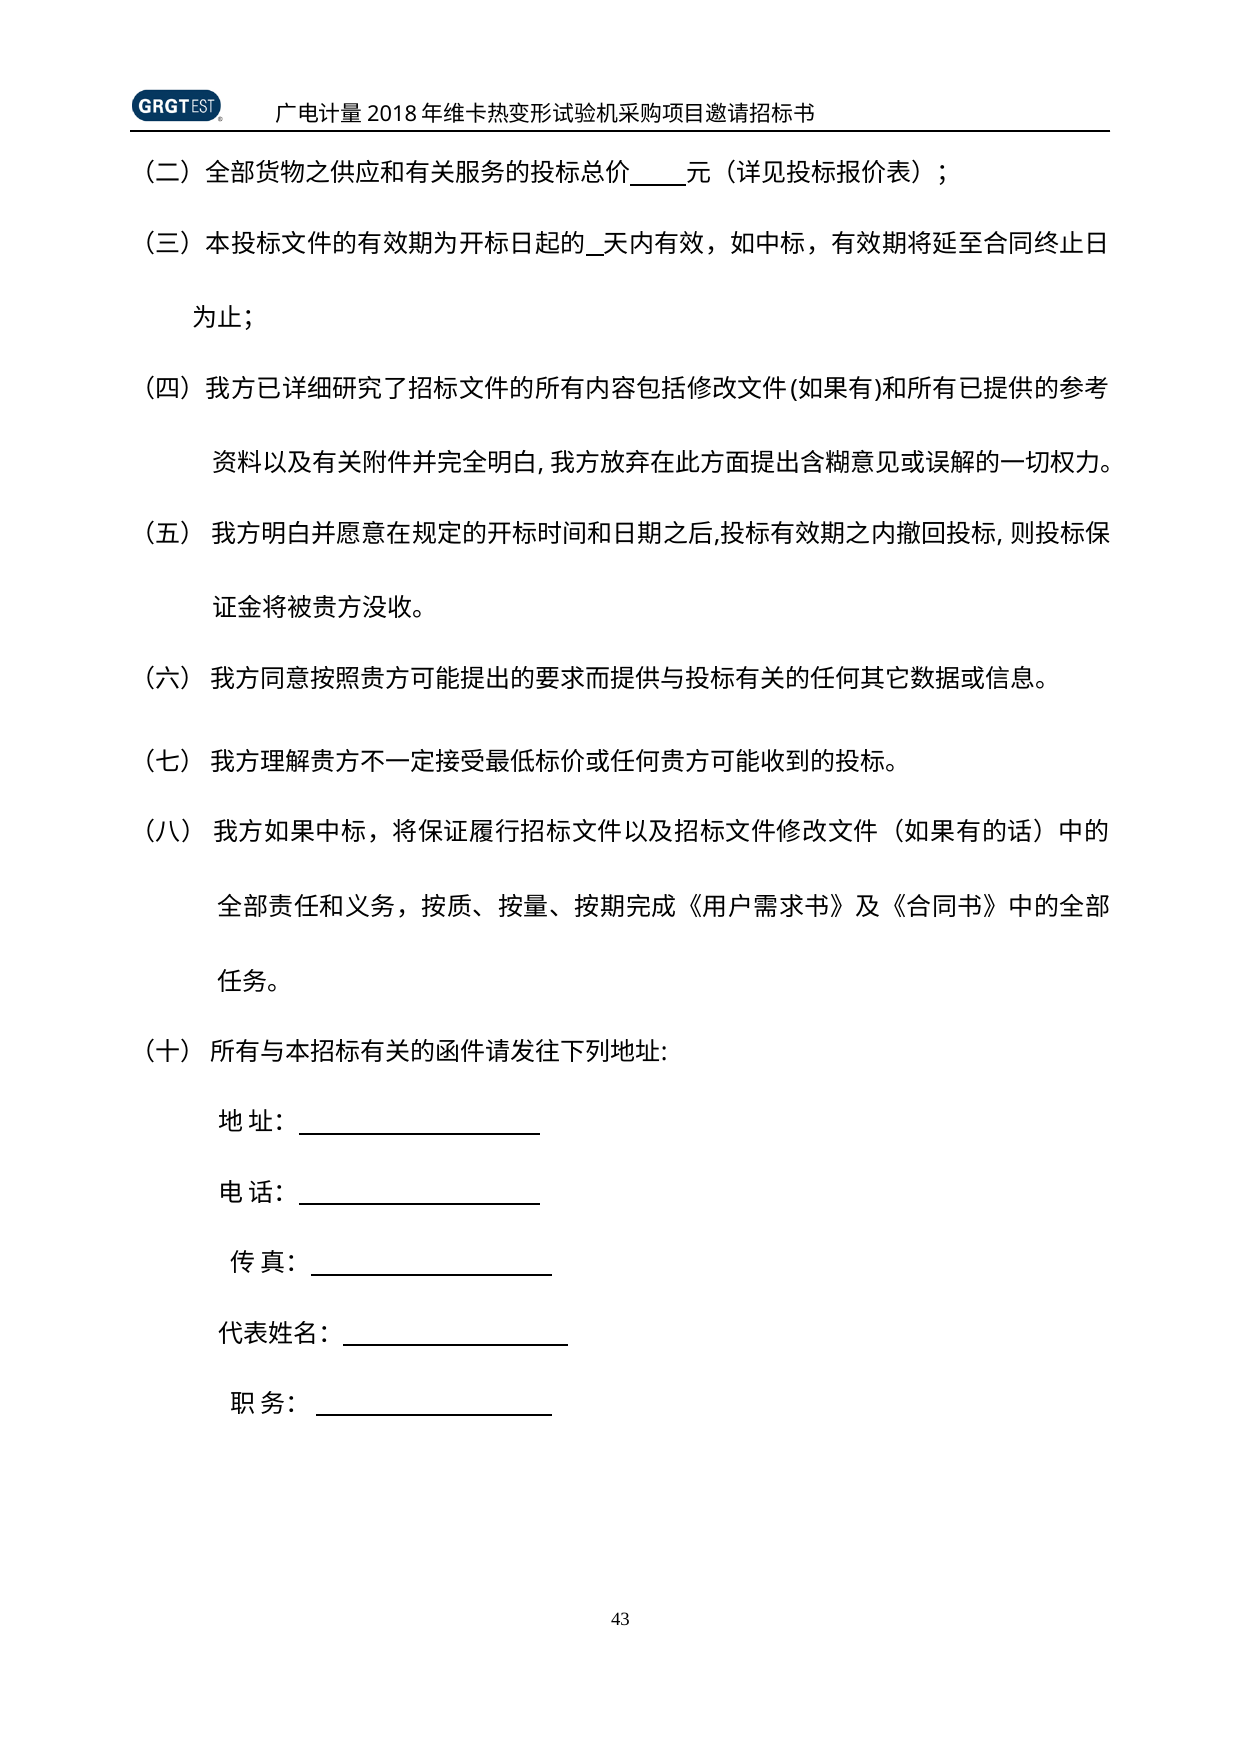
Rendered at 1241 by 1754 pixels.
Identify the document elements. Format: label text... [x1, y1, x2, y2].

text （四）我方已详细研究了招标文件的所有内容包括修改文件(如果有)和所有已提供的参考资料以及有关附件并完全明白, 我方放弃在此方面提出含糊意见或误解的一切权力。 [130, 354, 1110, 493]
text 职 务： [205, 1369, 1110, 1434]
text （六） 我方同意按照贵方可能提出的要求而提供与投标有关的任何其它数据或信息。 [130, 644, 1110, 709]
text （十） 所有与本招标有关的函件请发往下列地址: [130, 1017, 1110, 1082]
text （八） 我方如果中标，将保证履行招标文件以及招标文件修改文件（如果有的话）中的全部责任和义务，按质、按量、按期完成《用户需求书》及《合同书》中的全部任务。 [130, 797, 1110, 1012]
text 传 真： [205, 1228, 1110, 1293]
text （二）全部货物之供应和有关服务的投标总价 元（详见投标报价表）； [130, 138, 1110, 203]
text 电 话： [205, 1158, 1110, 1223]
text （五） 我方明白并愿意在规定的开标时间和日期之后,投标有效期之内撤回投标, 则投标保证金将被贵方没收。 [130, 499, 1110, 638]
text 地 址： [205, 1087, 1110, 1152]
text （三）本投标文件的有效期为开标日起的 天内有效，如中标，有效期将延至合同终止日为止； [130, 209, 1110, 348]
text 代表姓名： [205, 1299, 1110, 1364]
picture [129, 88, 224, 122]
text （七） 我方理解贵方不一定接受最低标价或任何贵方可能收到的投标。 [130, 727, 1110, 792]
